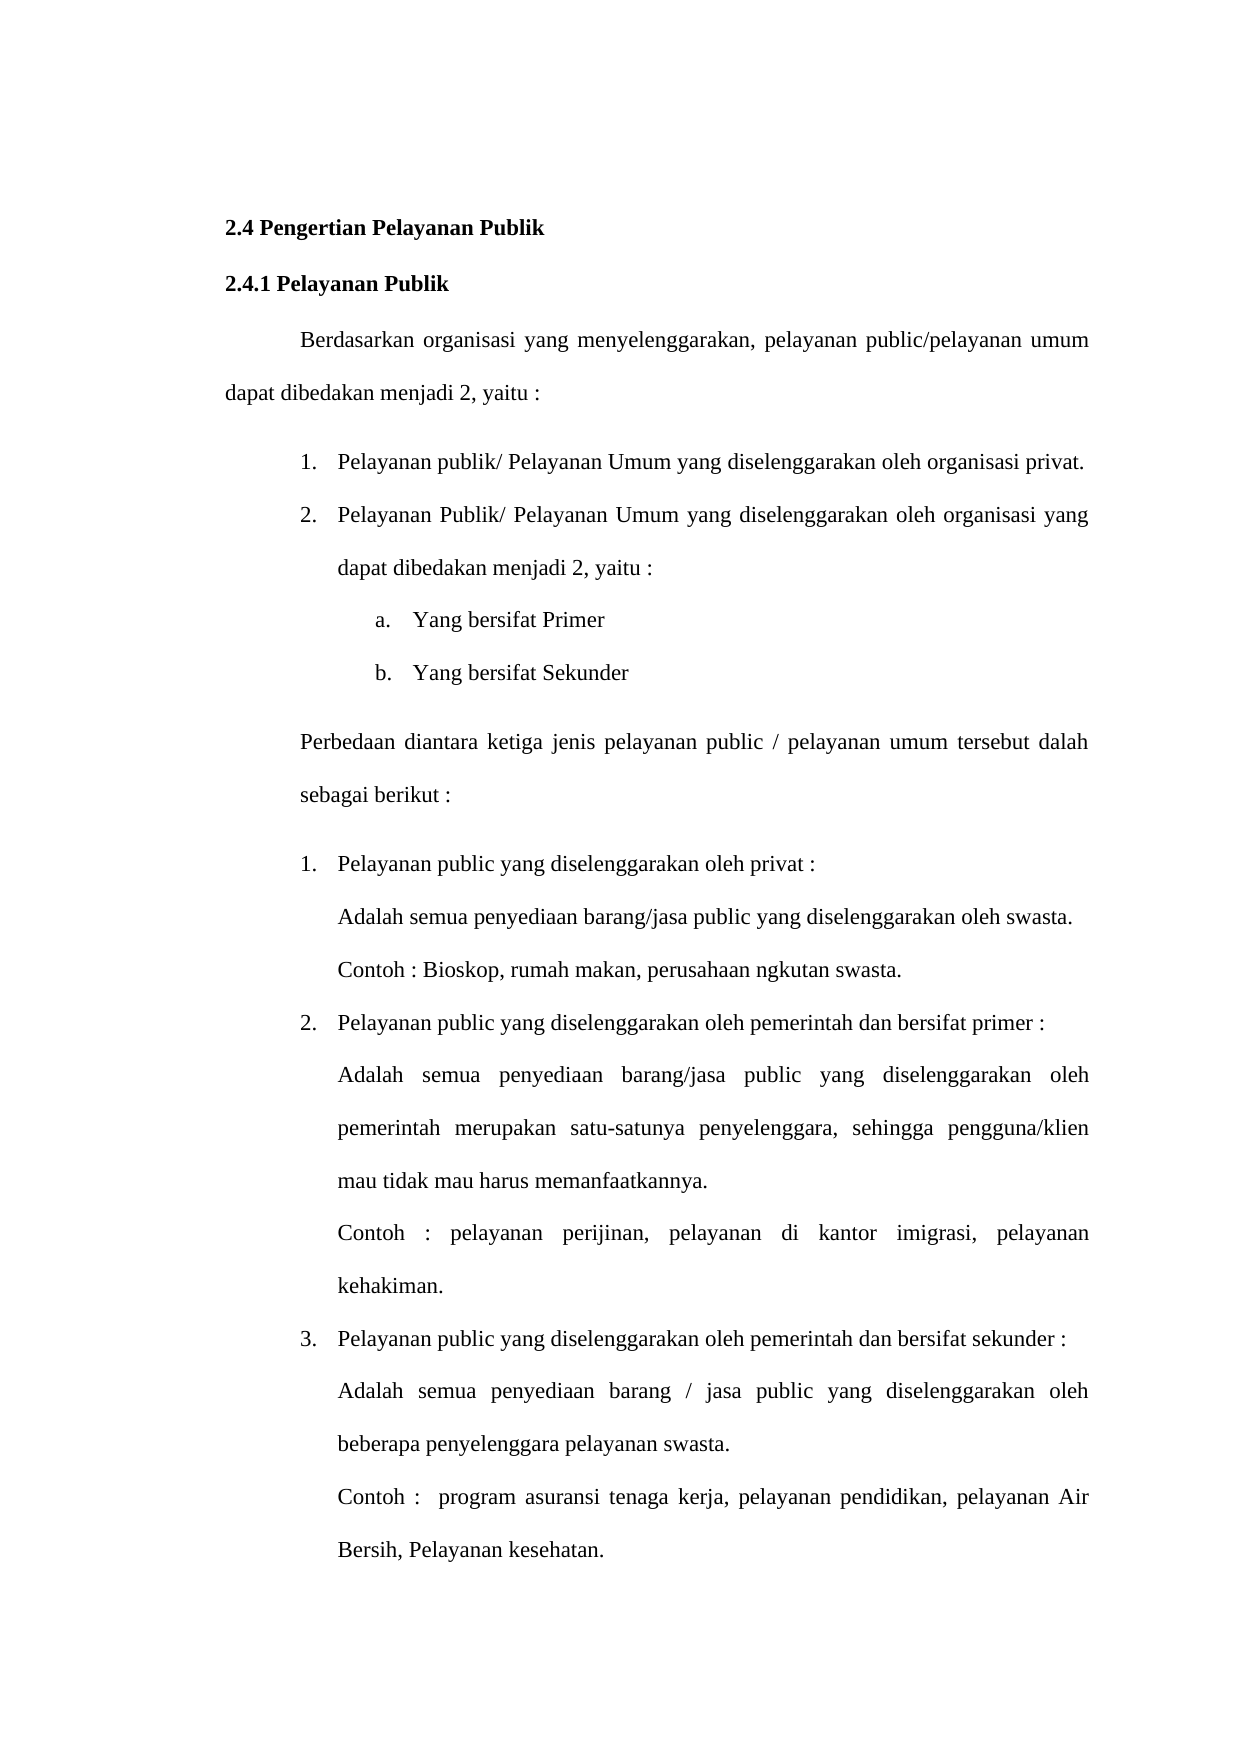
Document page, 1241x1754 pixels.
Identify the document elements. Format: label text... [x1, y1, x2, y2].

text 2.4 Pengertian Pelayanan Publik [150, 214, 1090, 240]
list Yang bersifat Primer [375, 606, 1090, 633]
list Yang bersifat Sekunder [375, 659, 1090, 685]
list Pelayanan public yang diselenggarakan oleh pemerintah dan bersifat sekunder : [300, 1325, 1090, 1351]
list Contoh : pelayanan perijinan, pelayanan di kantor imigrasi, pelayanan kehakiman. [337, 1219, 1090, 1298]
text Berdasarkan organisasi yang menyelenggarakan, pelayanan public/pelayanan umum dapat dibedakan menjadi 2, yaitu : [225, 326, 1090, 405]
list Adalah semua penyediaan barang/jasa public yang diselenggarakan oleh pemerintah merupakan satu-satunya penyelenggara, sehingga pengguna/klien mau tidak mau harus memanfaatkannya. [337, 1061, 1090, 1193]
list Contoh : Bioskop, rumah makan, perusahaan ngkutan swasta. [337, 956, 1090, 982]
list Pelayanan public yang diselenggarakan oleh privat : [300, 850, 1090, 877]
text Perbedaan diantara ketiga jenis pelayanan public / pelayanan umum tersebut dalah sebagai berikut : [300, 728, 1090, 807]
text 2.4.1 Pelayanan Publik [150, 270, 1090, 296]
list Adalah semua penyediaan barang / jasa public yang diselenggarakan oleh beberapa penyelenggara pelayanan swasta. [337, 1377, 1090, 1457]
list Adalah semua penyediaan barang/jasa public yang diselenggarakan oleh swasta. [337, 903, 1090, 929]
list Pelayanan Publik/ Pelayanan Umum yang diselenggarakan oleh organisasi yang dapat dibedakan menjadi 2, yaitu : [300, 501, 1090, 580]
list Pelayanan publik/ Pelayanan Umum yang diselenggarakan oleh organisasi privat. [300, 448, 1090, 474]
list Pelayanan public yang diselenggarakan oleh pemerintah dan bersifat primer : [300, 1008, 1090, 1035]
list Contoh : program asuransi tenaga kerja, pelayanan pendidikan, pelayanan Air Bersih, Pelayanan kesehatan. [337, 1483, 1090, 1562]
